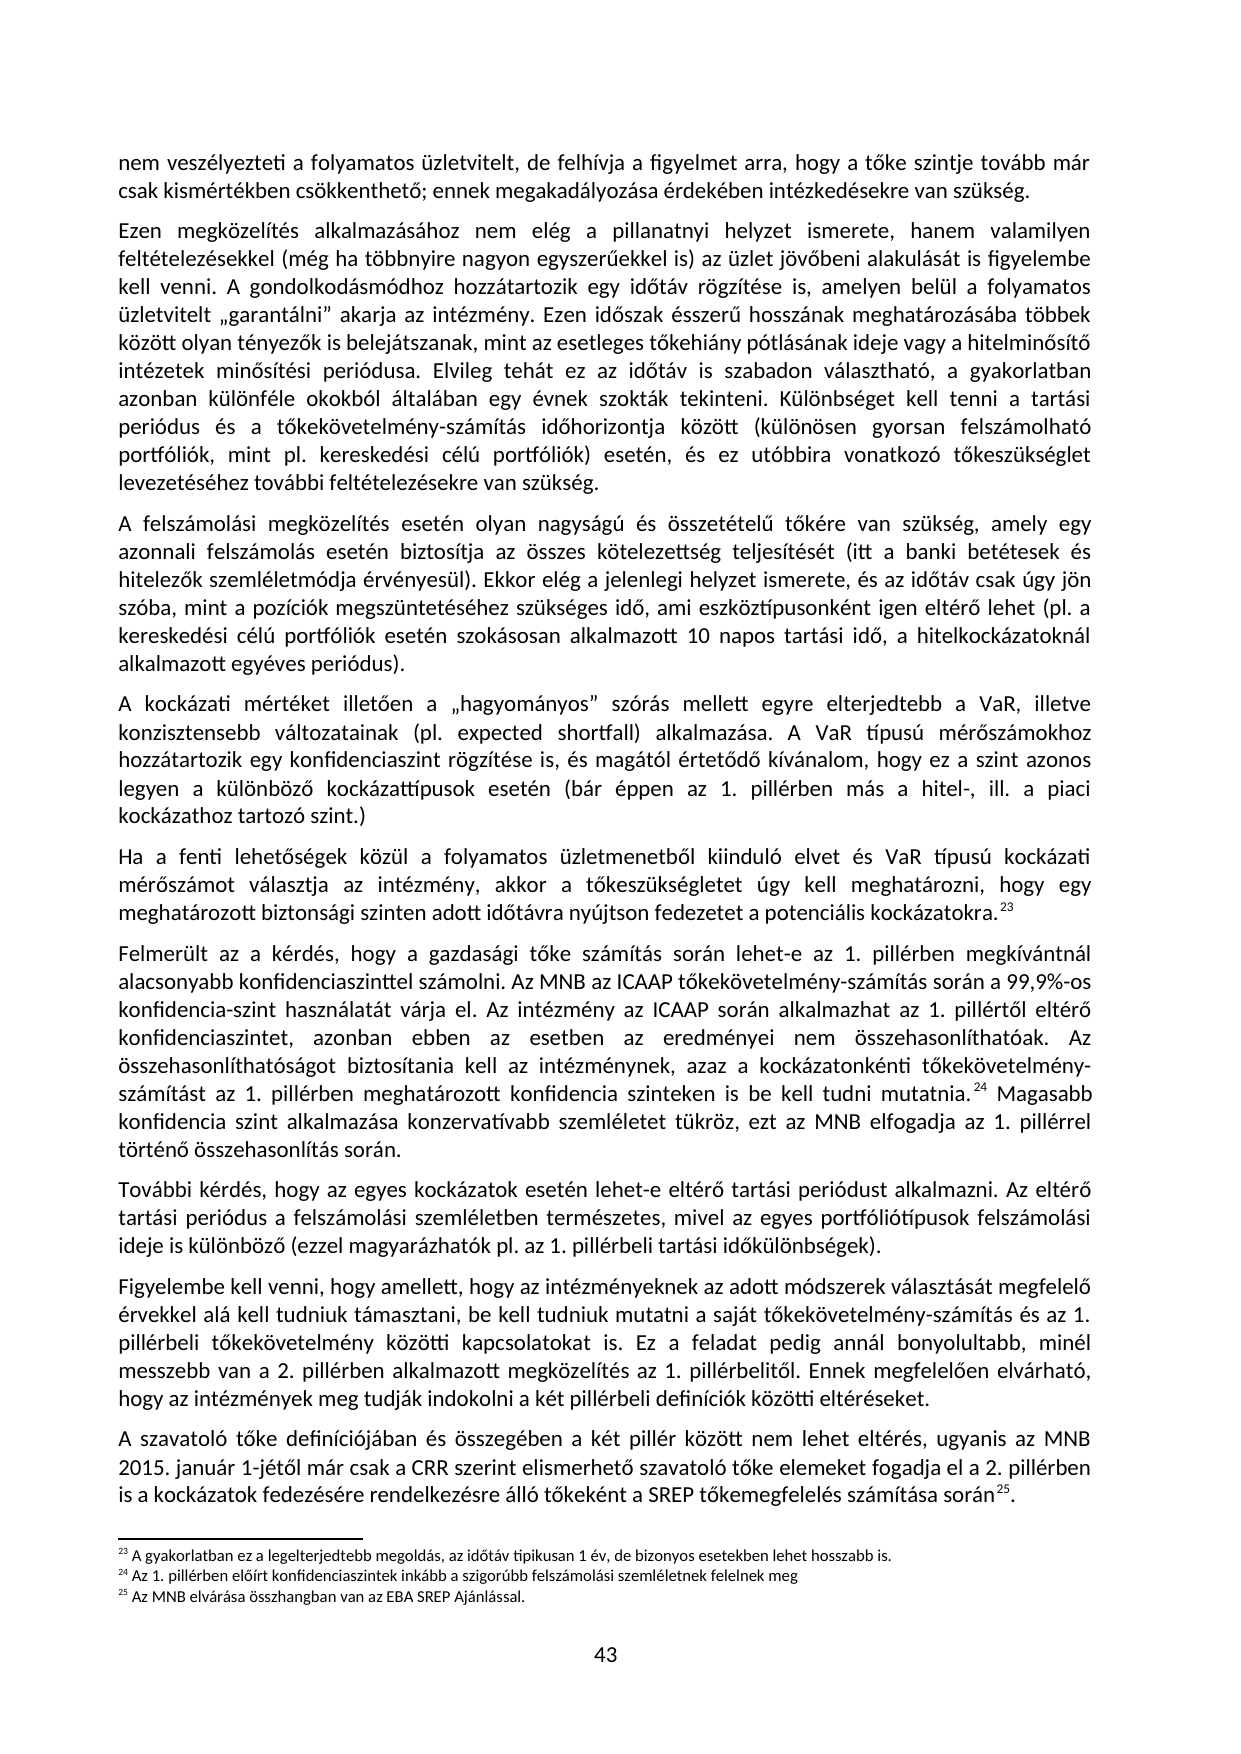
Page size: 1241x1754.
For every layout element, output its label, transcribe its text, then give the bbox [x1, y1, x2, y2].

text További kérdés, hogy az egyes kockázatok esetén lehet-e eltérő tartási periódust alkalmazni. Az eltérő tartási periódus a felszámolási szemléletben természetes, mivel az egyes portfóliótípusok felszámolási ideje is különböző (ezzel magyarázhatók pl. az 1. pillérbeli tartási időkülönbségek). [118, 1175, 1093, 1259]
text A felszámolási megközelítés esetén olyan nagyságú és összetételű tőkére van szükség, amely egy azonnali felszámolás esetén biztosítja az összes kötelezettség teljesítését (itt a banki betétesek és hitelezők szemléletmódja érvényesül). Ekkor elég a jelenlegi helyzet ismerete, és az időtáv csak úgy jön szóba, mint a pozíciók megszüntetéséhez szükséges idő, ami eszköztípusonként igen eltérő lehet (pl. a kereskedési célú portfóliók esetén szokásosan alkalmazott 10 napos tartási idő, a hitelkockázatoknál alkalmazott egyéves periódus). [118, 509, 1093, 677]
text A szavatoló tőke definíciójában és összegében a két pillér között nem lehet eltérés, ugyanis az MNB 2015. január 1-jétől már csak a CRR szerint elismerhető szavatoló tőke elemeket fogadja el a 2. pillérben is a kockázatok fedezésére rendelkezésre álló tőkeként a SREP tőkemegfelelés számítása során. [118, 1424, 1093, 1509]
text A kockázati mértéket illetően a „hagyományos” szórás mellett egyre elterjedtebb a VaR, illetve konzisztensebb változatainak (pl. expected shortfall) alkalmazása. A VaR típusú mérőszámokhoz hozzátartozik egy konfidenciaszint rögzítése is, és magától értetődő kívánalom, hogy ez a szint azonos legyen a különböző kockázattípusok esetén (bár éppen az 1. pillérben más a hitel-, ill. a piaci kockázathoz tartozó szint.) [118, 689, 1093, 830]
text Felmerült az a kérdés, hogy a gazdasági tőke számítás során lehet-e az 1. pillérben megkívántnál alacsonyabb konfidenciaszinttel számolni. Az MNB az ICAAP tőkekövetelmény-számítás során a 99,9%-os konfidencia-szint használatát várja el. Az intézmény az ICAAP során alkalmazhat az 1. pillértől eltérő konfidenciaszintet, azonban ebben az esetben az eredményei nem összehasonlíthatóak. Az összehasonlíthatóságot biztosítania kell az intézménynek, azaz a kockázatonkénti tőkekövetelmény-számítást az 1. pillérben meghatározott konfidencia szinteken is be kell tudni mutatnia. Magasabb konfidencia szint alkalmazása konzervatívabb szemléletet tükröz, ezt az MNB elfogadja az 1. pillérrel történő összehasonlítás során. [118, 939, 1093, 1163]
text Ha a fenti lehetőségek közül a folyamatos üzletmenetből kiinduló elvet és VaR típusú kockázati mérőszámot választja az intézmény, akkor a tőkeszükségletet úgy kell meghatározni, hogy egy meghatározott biztonsági szinten adott időtávra nyújtson fedezetet a potenciális kockázatokra. [118, 842, 1093, 926]
text Ezen megközelítés alkalmazásához nem elég a pillanatnyi helyzet ismerete, hanem valamilyen feltételezésekkel (még ha többnyire nagyon egyszerűekkel is) az üzlet jövőbeni alakulását is figyelembe kell venni. A gondolkodásmódhoz hozzátartozik egy időtáv rögzítése is, amelyen belül a folyamatos üzletvitelt „garantálni” akarja az intézmény. Ezen időszak ésszerű hosszának meghatározásába többek között olyan tényezők is belejátszanak, mint az esetleges tőkehiány pótlásának ideje vagy a hitelminősítő intézetek minősítési periódusa. Elvileg tehát ez az időtáv is szabadon választható, a gyakorlatban azonban különféle okokból általában egy évnek szokták tekinteni. Különbséget kell tenni a tartási periódus és a tőkekövetelmény-számítás időhorizontja között (különösen gyorsan felszámolható portfóliók, mint pl. kereskedési célú portfóliók) esetén, és ez utóbbira vonatkozó tőkeszükséglet levezetéséhez további feltételezésekre van szükség. [118, 216, 1093, 496]
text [118, 148, 1093, 204]
text Figyelembe kell venni, hogy amellett, hogy az intézményeknek az adott módszerek választását megfelelő érvekkel alá kell tudniuk támasztani, be kell tudniuk mutatni a saját tőkekövetelmény-számítás és az 1. pillérbeli tőkekövetelmény közötti kapcsolatokat is. Ez a feladat pedig annál bonyolultabb, minél messzebb van a 2. pillérben alkalmazott megközelítés az 1. pillérbelitől. Ennek megfelelően elvárható, hogy az intézmények meg tudják indokolni a két pillérbeli definíciók közötti eltéréseket. [118, 1272, 1093, 1412]
